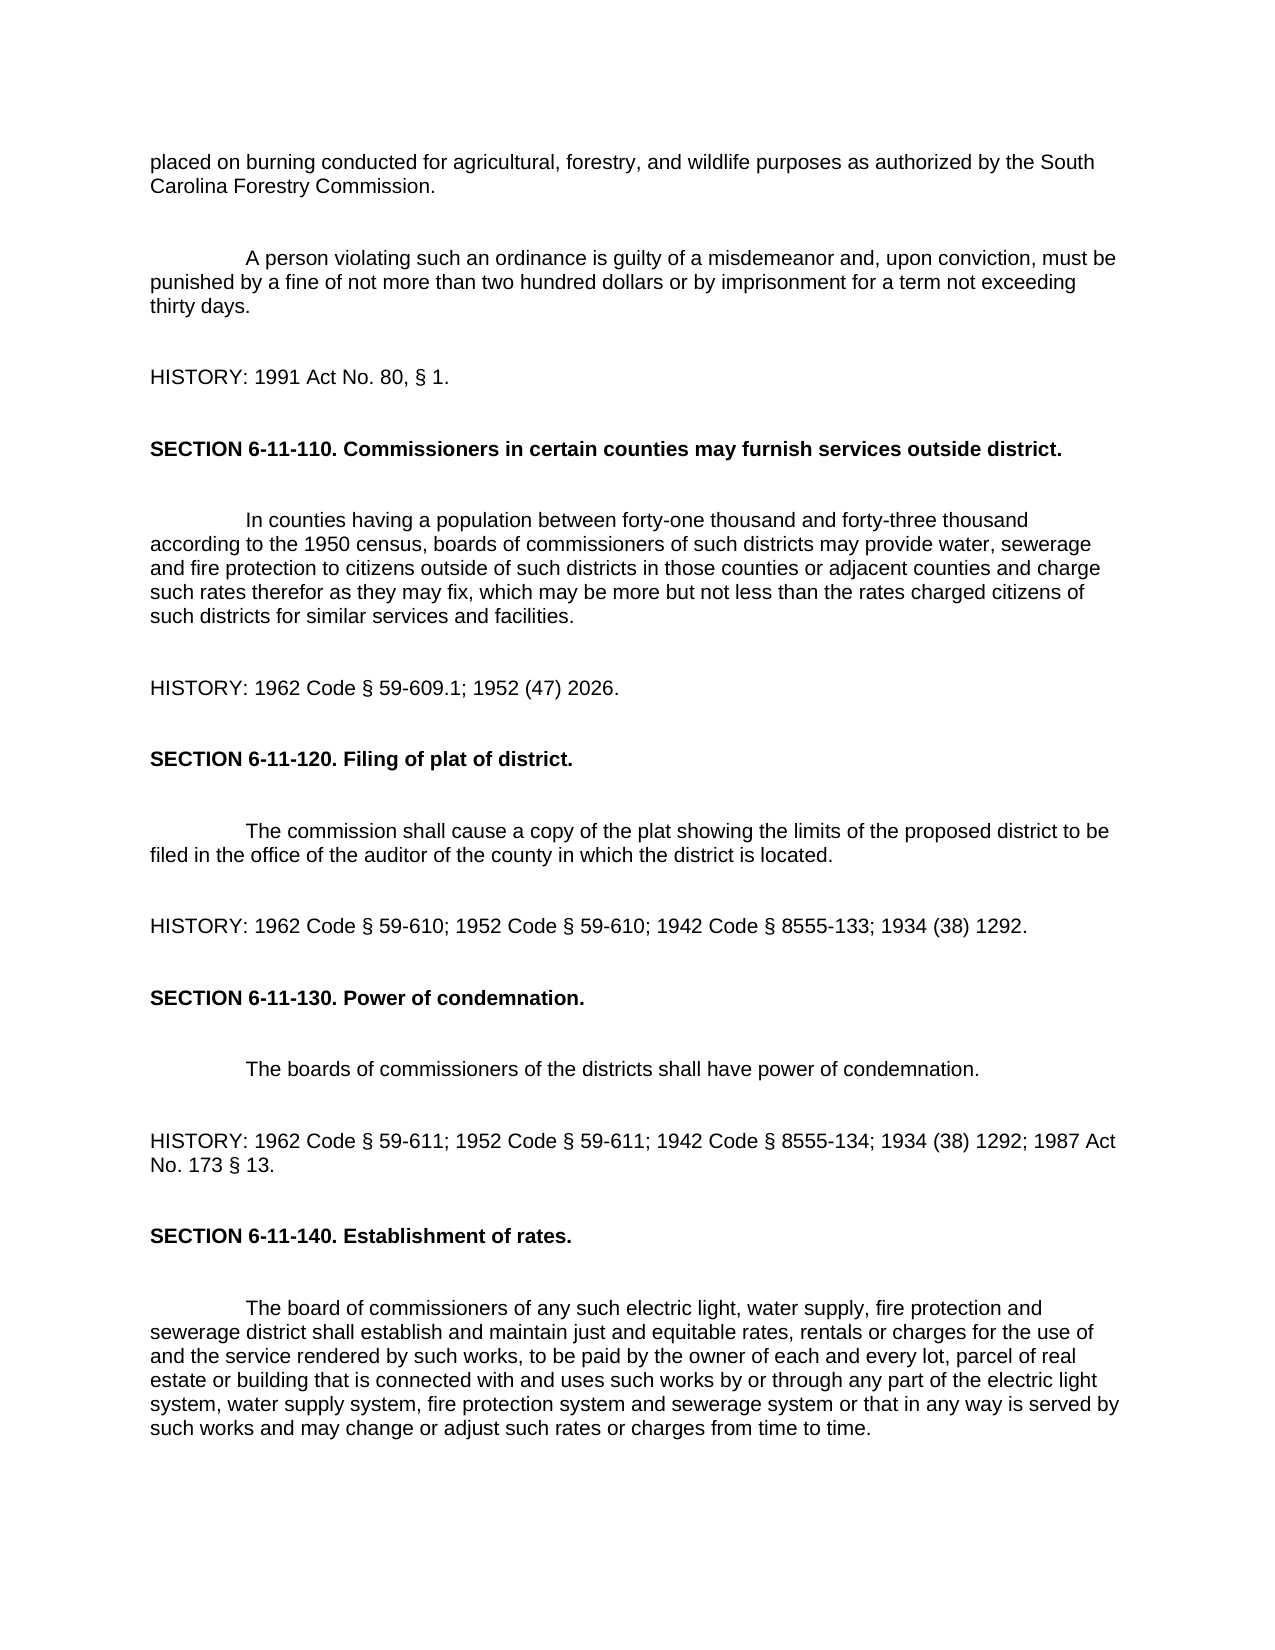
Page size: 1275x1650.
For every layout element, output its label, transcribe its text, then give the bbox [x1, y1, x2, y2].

text HISTORY: 1962 Code § 59-611; 1952 Code § 59-611; 1942 Code § 8555-134; 1934 (38) 1292; 1987 Act No. 173 § 13. [150, 1129, 1125, 1200]
text SECTION 6-11-130. Power of condemnation. [150, 986, 1125, 1033]
text SECTION 6-11-140. Establishment of rates. [150, 1224, 1125, 1272]
text The board of commissioners of any such electric light, water supply, fire protection and sewerage district shall establish and maintain just and equitable rates, rentals or charges for the use of and the service rendered by such works, to be paid by the owner of each and every lot, parcel of real estate or building that is connected with and uses such works by or through any part of the electric light system, water supply system, fire protection system and sewerage system or that in any way is served by such works and may change or adjust such rates or charges from time to time. [150, 1296, 1125, 1463]
text HISTORY: 1991 Act No. 80, § 1. [150, 365, 1125, 413]
text HISTORY: 1962 Code § 59-609.1; 1952 (47) 2026. [150, 676, 1125, 723]
text The commission shall cause a copy of the plat showing the limits of the proposed district to be filed in the office of the auditor of the county in which the district is located. [150, 819, 1125, 890]
text The boards of commissioners of the districts shall have power of condemnation. [150, 1057, 1125, 1105]
text SECTION 6-11-120. Filing of plat of district. [150, 747, 1125, 795]
text A person violating such an ordinance is guilty of a misdemeanor and, upon conviction, must be punished by a fine of not more than two hundred dollars or by imprisonment for a term not exceeding thirty days. [150, 246, 1125, 341]
text SECTION 6-11-110. Commissioners in certain counties may furnish services outside district. [150, 437, 1125, 484]
text In counties having a population between forty-one thousand and forty-three thousand according to the 1950 census, boards of commissioners of such districts may provide water, sewerage and fire protection to citizens outside of such districts in those counties or adjacent counties and charge such rates therefor as they may fix, which may be more but not less than the rates charged citizens of such districts for similar services and facilities. [150, 508, 1125, 652]
text HISTORY: 1962 Code § 59-610; 1952 Code § 59-610; 1942 Code § 8555-133; 1934 (38) 1292. [150, 914, 1125, 962]
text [150, 150, 1125, 222]
